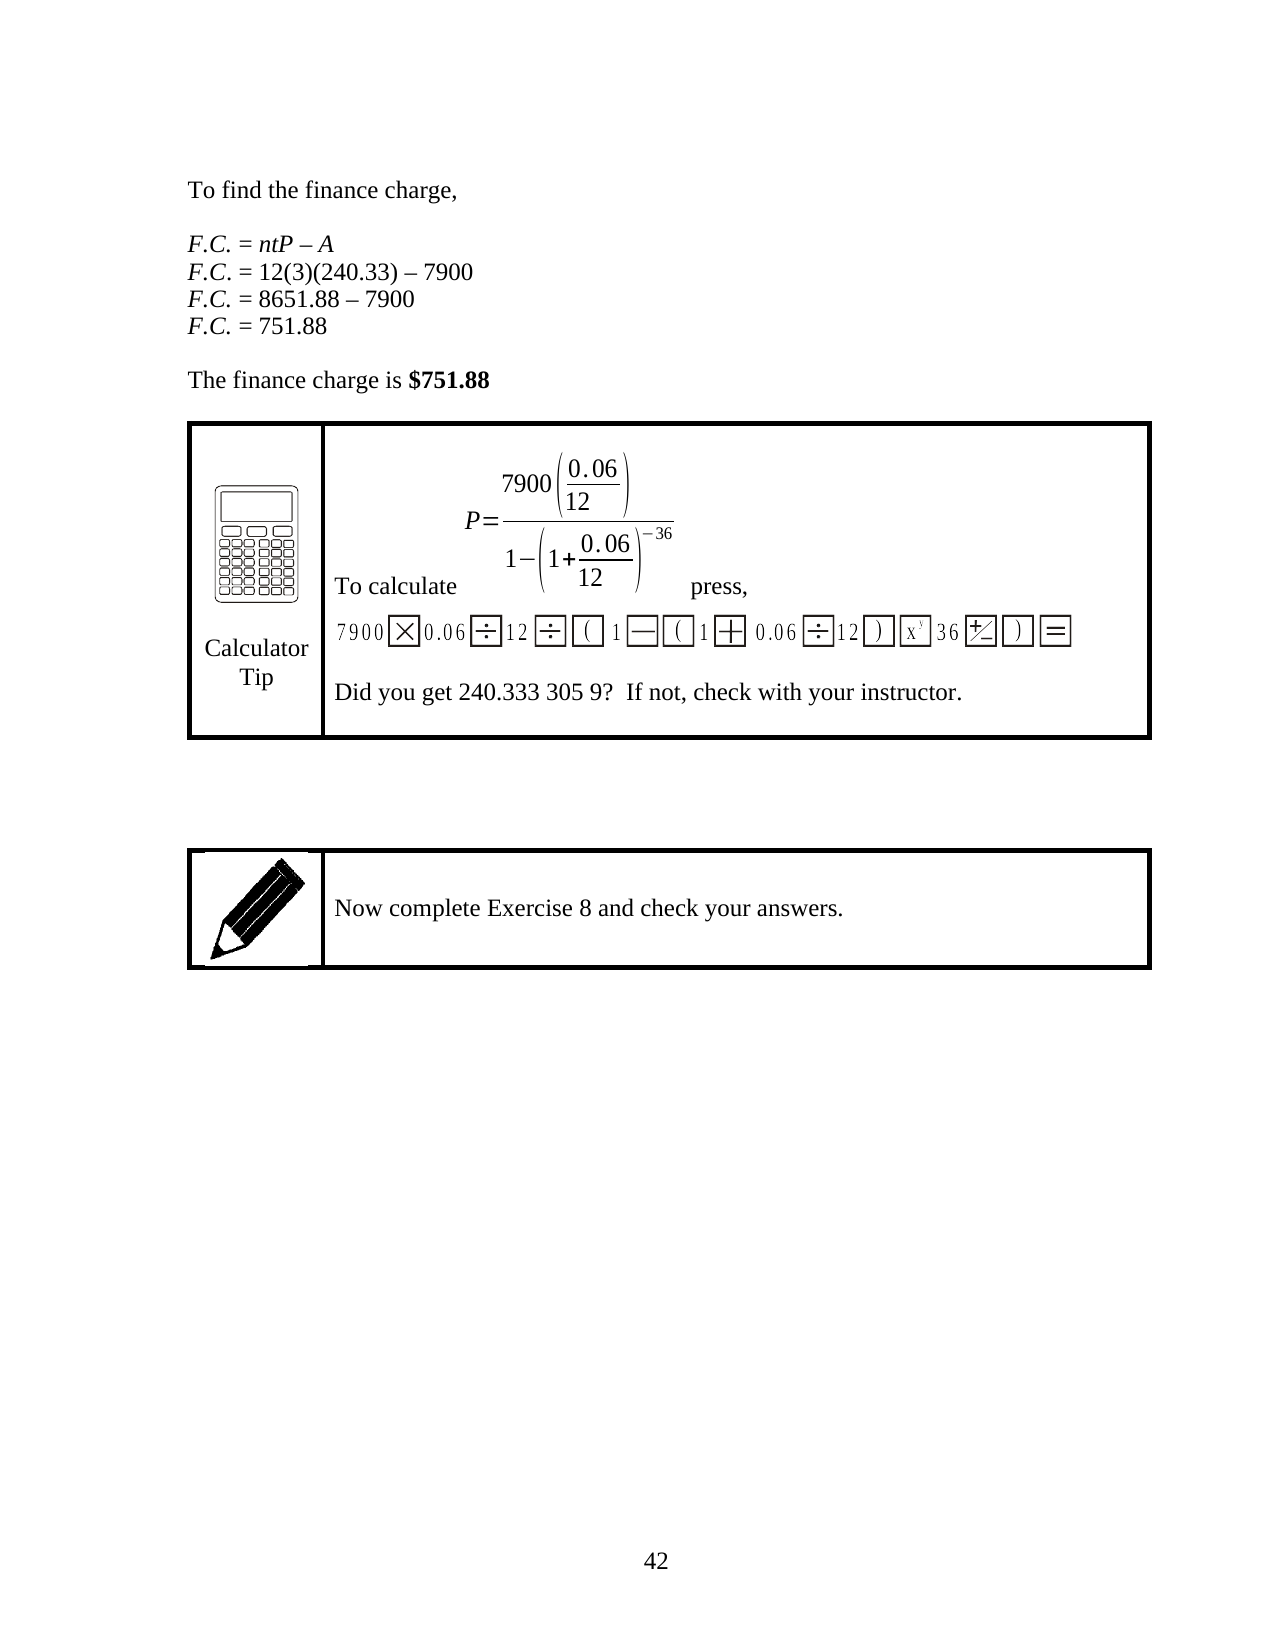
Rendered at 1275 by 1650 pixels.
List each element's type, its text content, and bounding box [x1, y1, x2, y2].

text F.C. = 8651.88 – 7900 [187, 285, 1125, 312]
table_header [308, 853, 321, 965]
text The finance charge is $751.88 [187, 367, 1125, 394]
text F.C. = ntP – A [187, 231, 1125, 258]
text F.C. = 751.88 [187, 312, 1125, 339]
table_header Now complete Exercise 8 and check your answers. [325, 853, 1147, 965]
table_header To calculate press, Did you get 240.333 305 9? If not, check with your instructor. [325, 426, 1147, 735]
text To find the finance charge, [187, 177, 1125, 204]
picture [205, 852, 308, 966]
text F.C. = 12(3)(240.33) – 7900 [187, 258, 1125, 285]
table_header Calculator Tip [192, 426, 321, 735]
table_header [192, 853, 205, 965]
